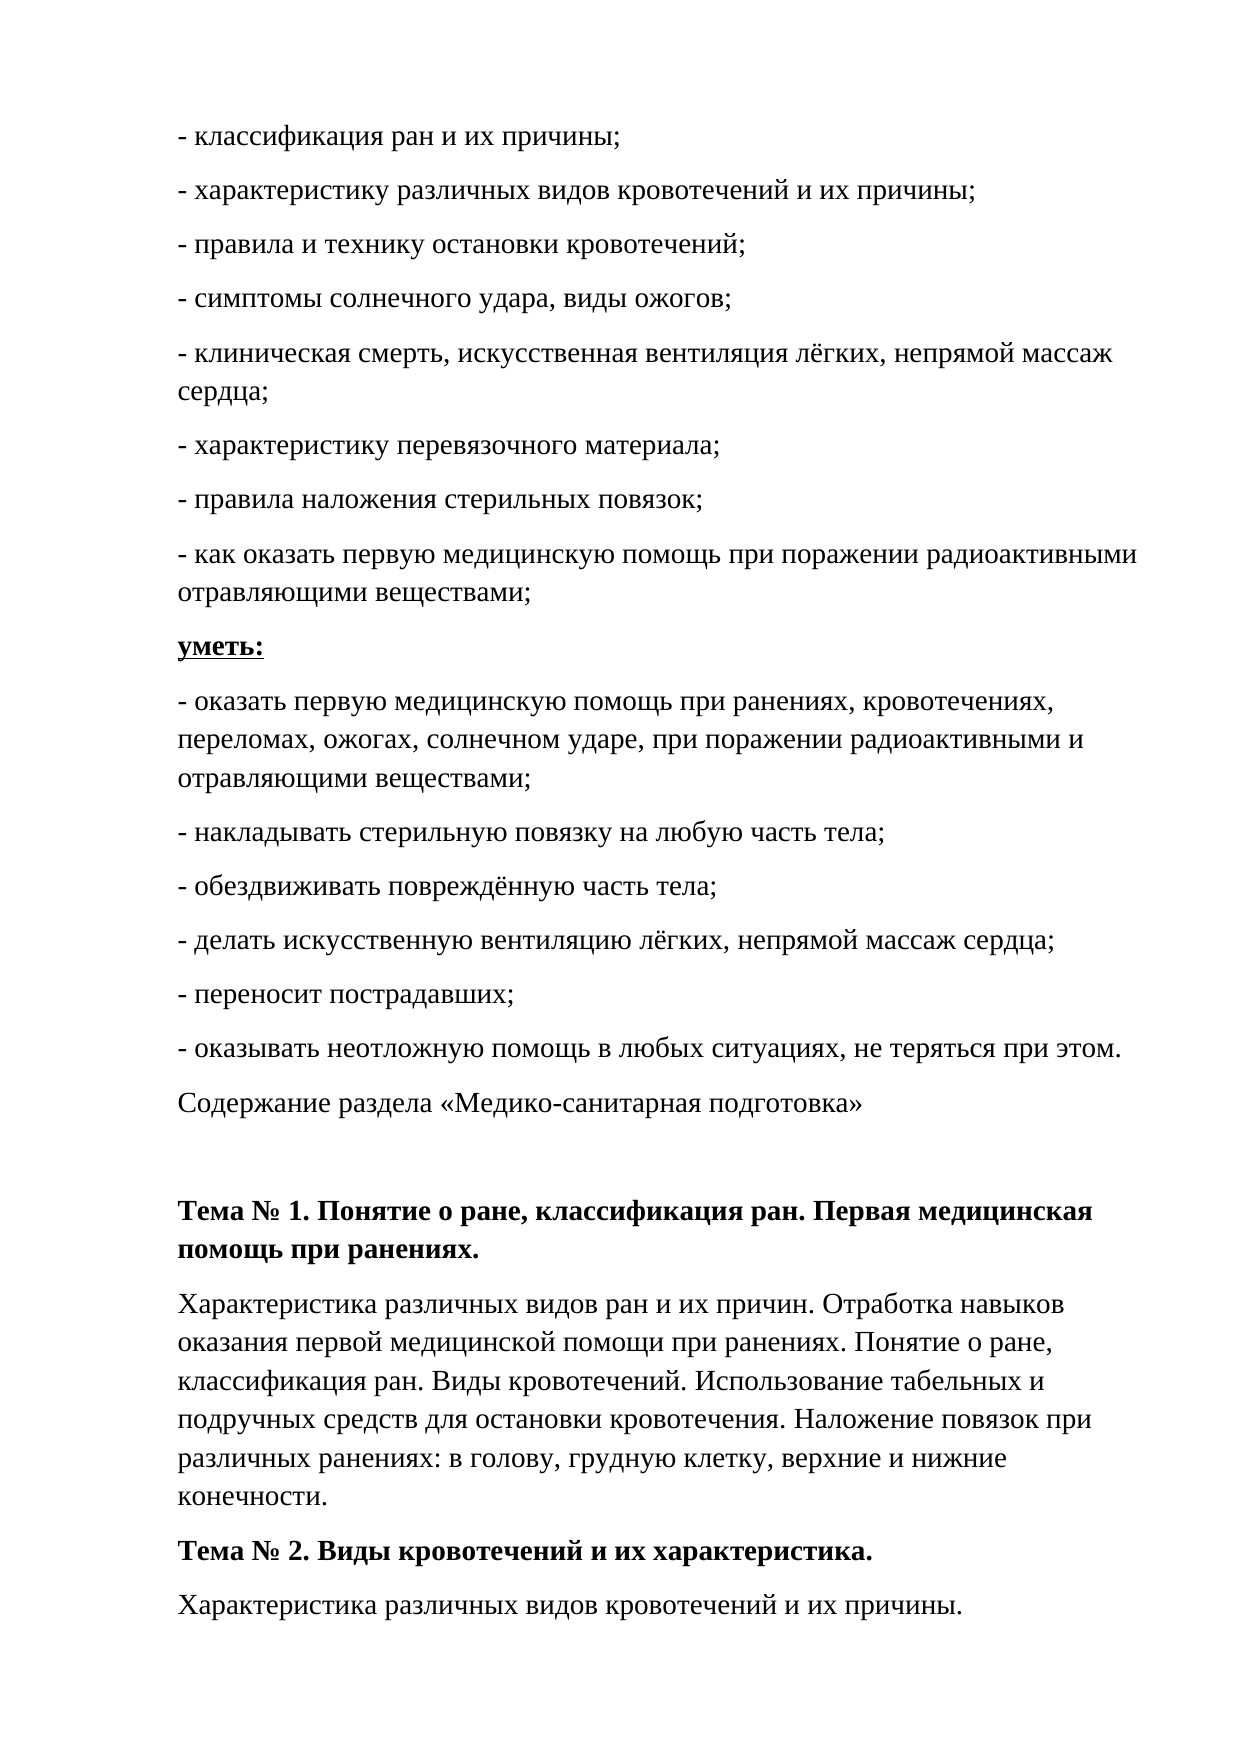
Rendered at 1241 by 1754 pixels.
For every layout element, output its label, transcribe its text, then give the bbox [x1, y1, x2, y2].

text - классификация ран и их причины; [177, 118, 1152, 152]
text - клиническая смерть, искусственная вентиляция лёгких, непрямой массаж сердца; [177, 335, 1152, 407]
text - оказать первую медицинскую помощь при ранениях, кровотечениях, переломах, ожогах, солнечном ударе, при поражении радиоактивными и отравляющими веществами; [177, 683, 1152, 793]
text Характеристика различных видов ран и их причин. Отработка навыков оказания первой медицинской помощи при ранениях. Понятие о ране, классификация ран. Виды кровотечений. Использование табельных и подручных средств для остановки кровотечения. Наложение повязок при различных ранениях: в голову, грудную клетку, верхние и нижние конечности. [177, 1286, 1152, 1512]
text - накладывать стерильную повязку на любую часть тела; [177, 814, 1152, 847]
text - характеристику различных видов кровотечений и их причины; [177, 172, 1152, 206]
text - симптомы солнечного удара, виды ожогов; [177, 281, 1152, 314]
text - переносит пострадавших; [177, 976, 1152, 1010]
text Тема № 2. Виды кровотечений и их характеристика. [177, 1533, 1152, 1566]
text - как оказать первую медицинскую помощь при поражении радиоактивными отравляющими веществами; [177, 536, 1152, 608]
text - оказывать неотложную помощь в любых ситуациях, не теряться при этом. [177, 1031, 1152, 1064]
text - делать искусственную вентиляцию лёгких, непрямой массаж сердца; [177, 922, 1152, 956]
text - обездвиживать повреждённую часть тела; [177, 868, 1152, 902]
text уметь: [177, 628, 1152, 662]
text Тема № 1. Понятие о ране, классификация ран. Первая медицинская помощь при ранениях. [177, 1193, 1152, 1265]
text Характеристика различных видов кровотечений и их причины. [177, 1587, 1152, 1620]
text - правила и технику остановки кровотечений; [177, 226, 1152, 260]
text - характеристику перевязочного материала; [177, 427, 1152, 461]
text - правила наложения стерильных повязок; [177, 482, 1152, 515]
text Содержание раздела «Медико-санитарная подготовка» [177, 1085, 1152, 1118]
